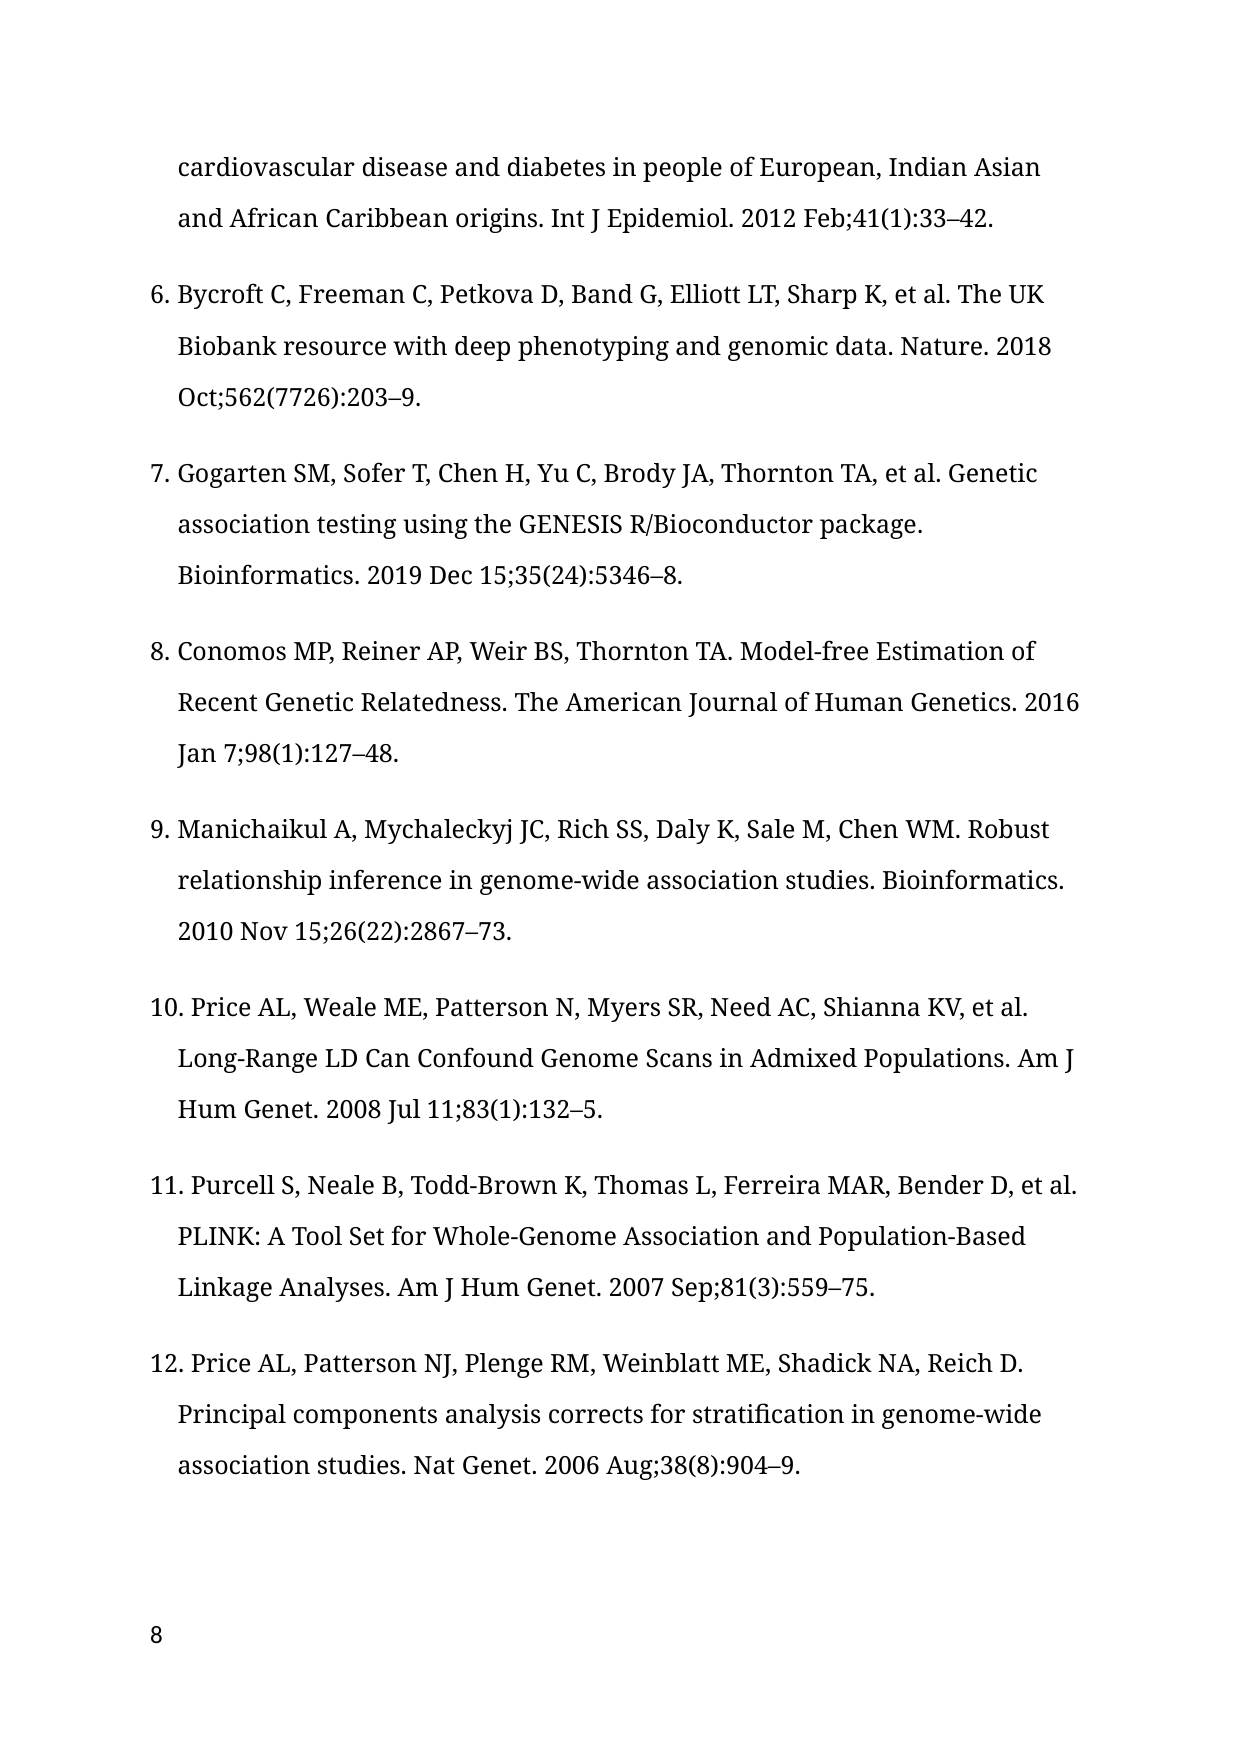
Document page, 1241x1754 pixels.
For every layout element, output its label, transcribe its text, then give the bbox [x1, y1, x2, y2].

text 7. Gogarten SM, Sofer T, Chen H, Yu C, Brody JA, Thornton TA, et al. Genetic association testing using the GENESIS R/Bioconductor package. Bioinformatics. 2019 Dec 15;35(24):5346–8. [150, 455, 1090, 591]
text 9. Manichaikul A, Mychaleckyj JC, Rich SS, Daly K, Sale M, Chen WM. Robust relationship inference in genome-wide association studies. Bioinformatics. 2010 Nov 15;26(22):2867–73. [150, 811, 1090, 948]
text 12. Price AL, Patterson NJ, Plenge RM, Weinblatt ME, Shadick NA, Reich D. Principal components analysis corrects for stratification in genome-wide association studies. Nat Genet. 2006 Aug;38(8):904–9. [150, 1346, 1090, 1482]
text 11. Purcell S, Neale B, Todd-Brown K, Thomas L, Ferreira MAR, Bender D, et al. PLINK: A Tool Set for Whole-Genome Association and Population-Based Linkage Analyses. Am J Hum Genet. 2007 Sep;81(3):559–75. [150, 1168, 1090, 1304]
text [150, 150, 1090, 235]
text 6. Bycroft C, Freeman C, Petkova D, Band G, Elliott LT, Sharp K, et al. The UK Biobank resource with deep phenotyping and genomic data. Nature. 2018 Oct;562(7726):203–9. [150, 277, 1090, 413]
text 10. Price AL, Weale ME, Patterson N, Myers SR, Need AC, Shianna KV, et al. Long-Range LD Can Confound Genome Scans in Admixed Populations. Am J Hum Genet. 2008 Jul 11;83(1):132–5. [150, 989, 1090, 1126]
text 8. Conomos MP, Reiner AP, Weir BS, Thornton TA. Model-free Estimation of Recent Genetic Relatedness. The American Journal of Human Genetics. 2016 Jan 7;98(1):127–48. [150, 633, 1090, 769]
